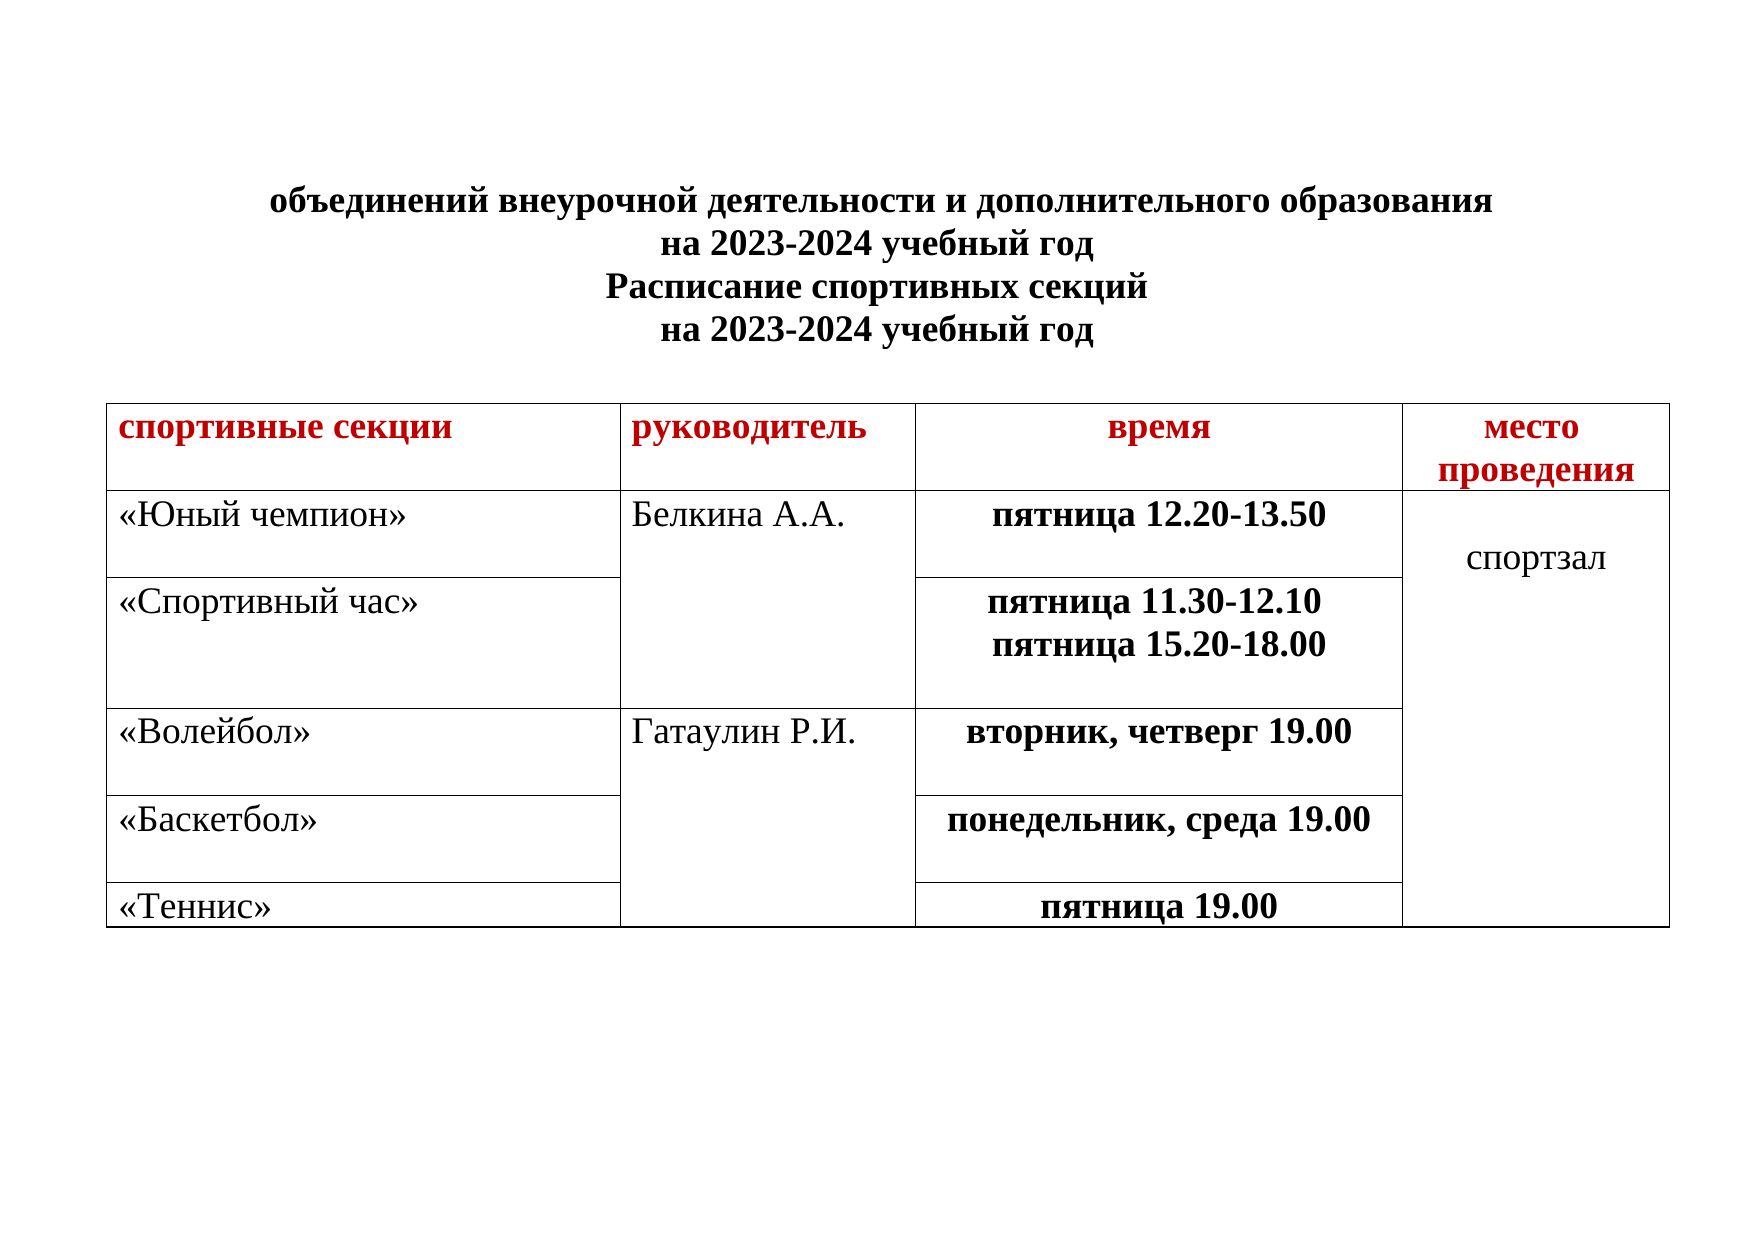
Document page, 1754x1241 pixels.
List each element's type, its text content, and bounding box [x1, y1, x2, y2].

text объединений внеурочной деятельности и дополнительного образования [118, 177, 1636, 220]
table_cell пятница 19.00 [916, 883, 1402, 926]
table_cell пятница 11.30-12.10 пятница 15.20-18.00 [916, 578, 1402, 708]
table_cell «Юный чемпион» [107, 491, 620, 577]
table_cell «Теннис» [107, 883, 620, 926]
table_header спортивные секции [107, 404, 620, 490]
text на 2023-2024 учебный год [118, 307, 1636, 350]
table_cell вторник, четверг 19.00 [916, 709, 1402, 795]
table_cell Гатаулин Р.И. [621, 709, 915, 926]
table_cell спортзал [1403, 491, 1669, 926]
table_cell понедельник, среда 19.00 [916, 796, 1402, 882]
text на 2023-2024 учебный год [118, 220, 1636, 263]
table_header время [916, 404, 1402, 490]
table_cell «Волейбол» [107, 709, 620, 795]
table_cell «Спортивный час» [107, 578, 620, 708]
table_cell Белкина А.А. [621, 491, 915, 708]
text Расписание спортивных секций [118, 263, 1636, 307]
table_cell пятница 12.20-13.50 [916, 491, 1402, 577]
table_header руководитель [621, 404, 915, 490]
table_cell «Баскетбол» [107, 796, 620, 882]
table_header место проведения [1403, 404, 1669, 490]
